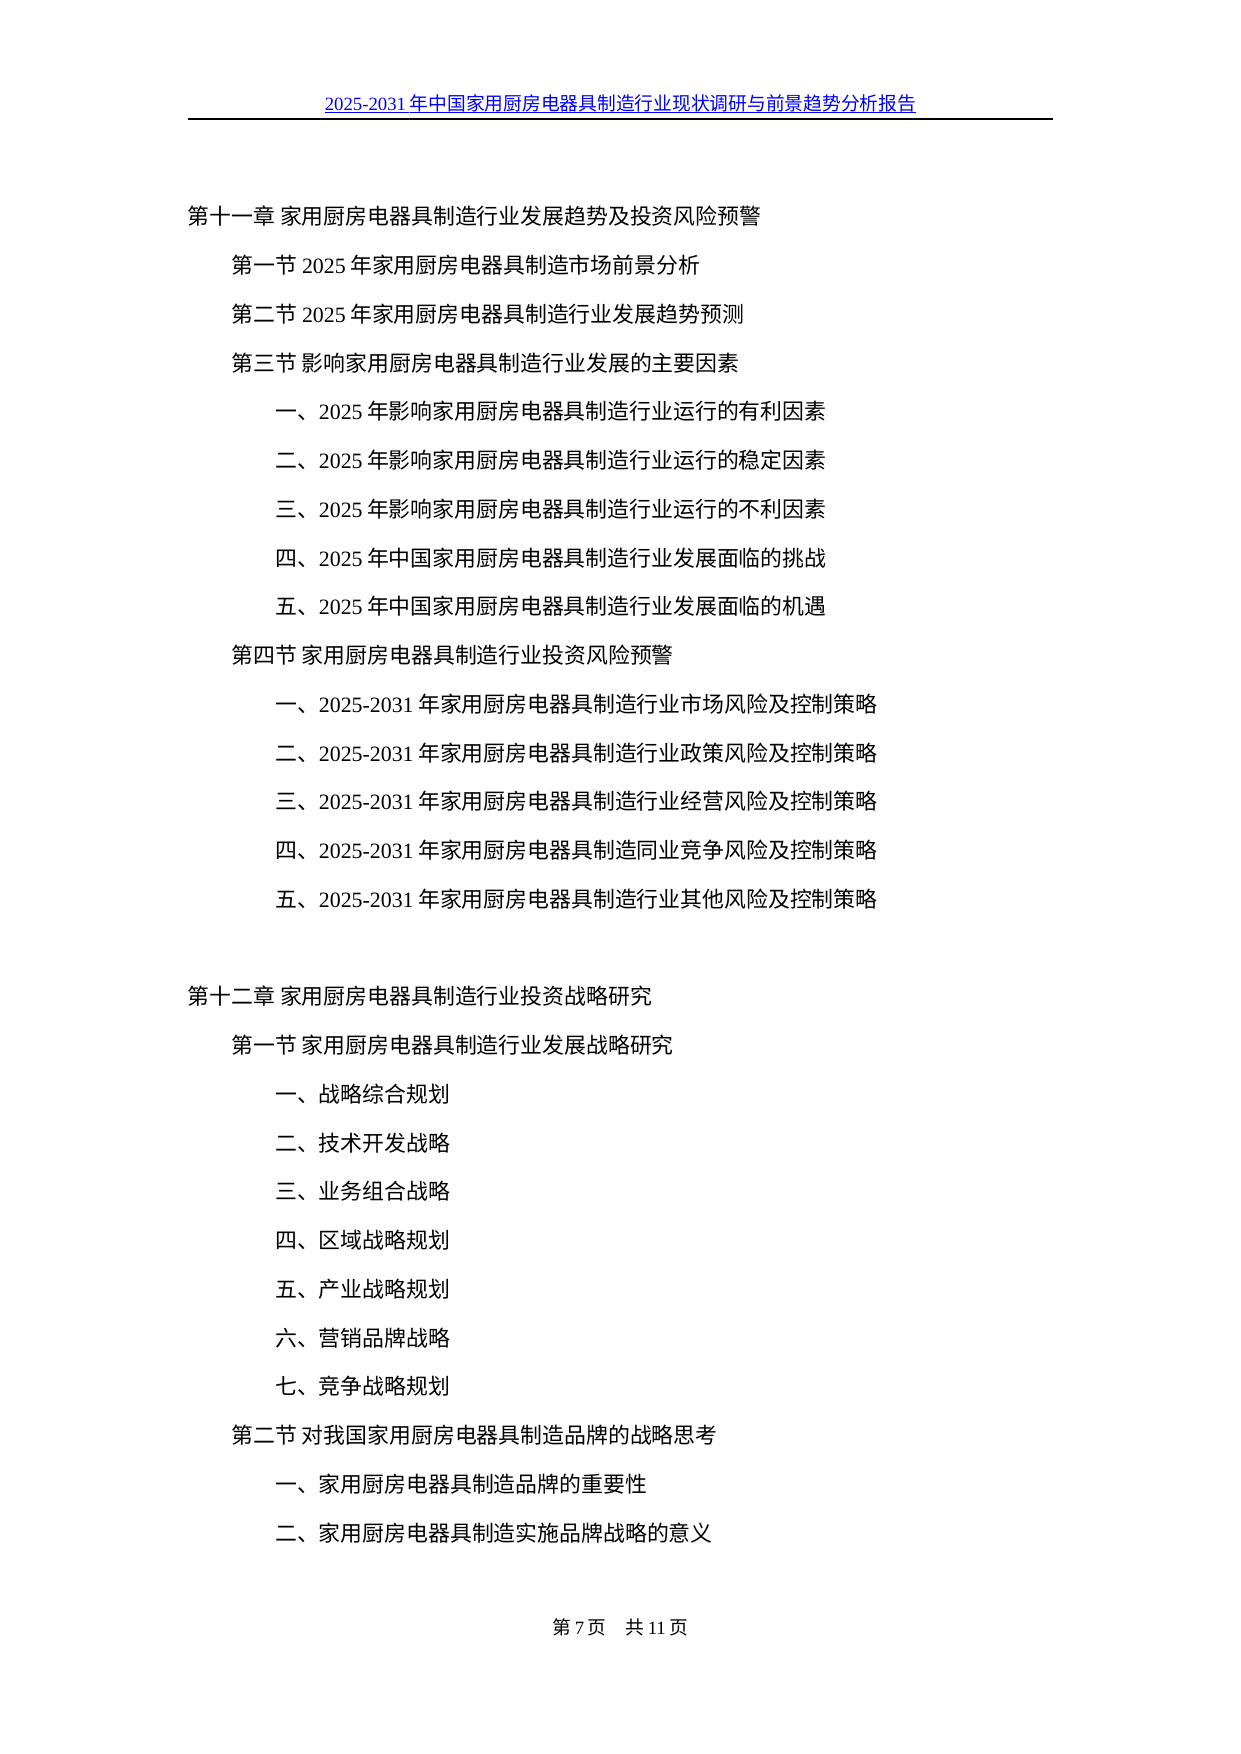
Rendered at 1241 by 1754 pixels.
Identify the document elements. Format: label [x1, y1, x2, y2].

text [187, 150, 1053, 1548]
